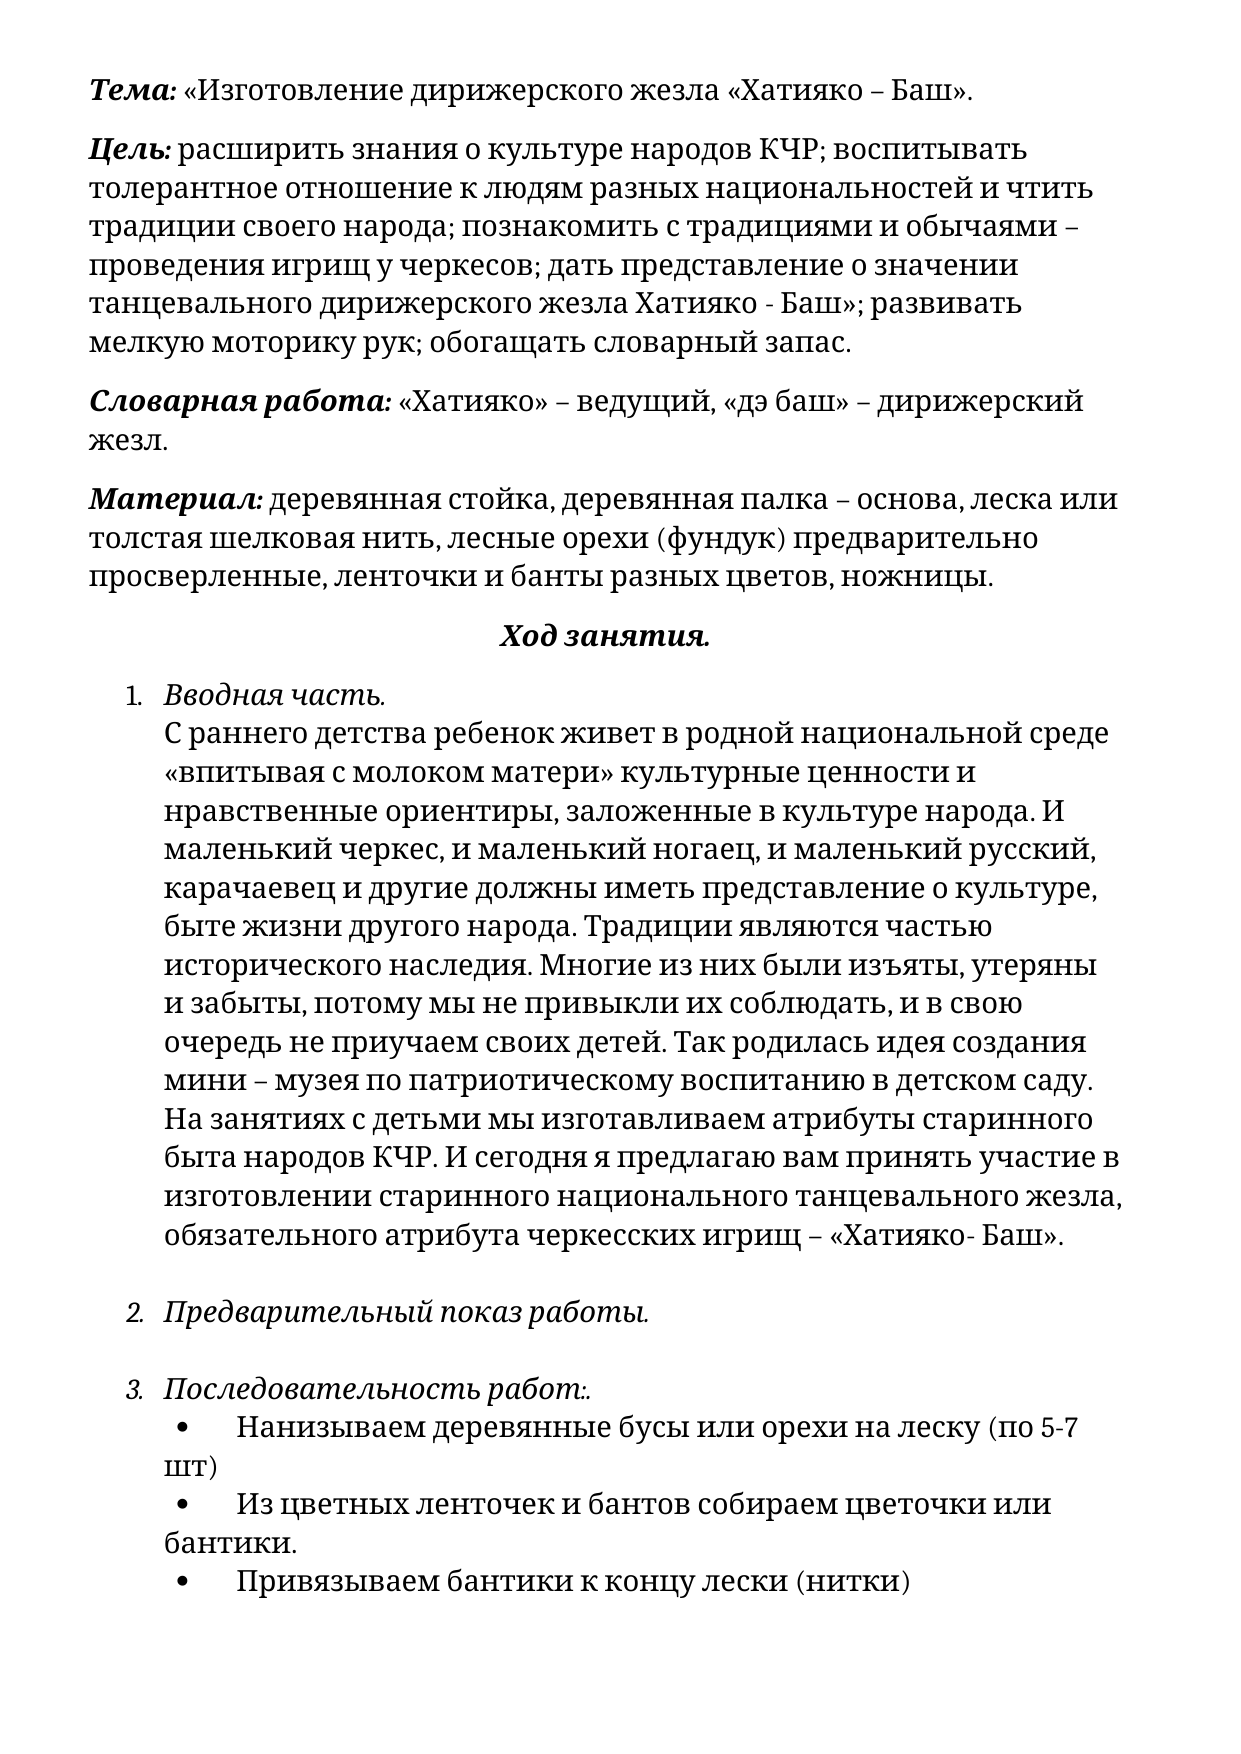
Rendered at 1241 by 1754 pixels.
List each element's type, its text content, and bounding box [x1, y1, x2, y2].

list Предварительный показ работы. [126, 1296, 1122, 1329]
text Ход занятия. [89, 620, 1122, 653]
text Цель: расширить знания о культуре народов КЧР; воспитывать толерантное отношение к людям разных национальностей и чтить традиции своего народа; познакомить с традициями и обычаями – проведения игрищ у черкесов; дать представление о значении танцевального дирижерского жезла Хатияко - Баш»; развивать мелкую моторику рук; обогащать словарный запас. [89, 133, 1122, 359]
list Нанизываем деревянные бусы или орехи на леску (по 5-7 шт) [164, 1411, 1122, 1483]
list Из цветных ленточек и бантов собираем цветочки или бантики. [164, 1488, 1122, 1561]
text Тема: «Изготовление дирижерского жезла «Хатияко – Баш». [89, 74, 1122, 107]
text Материал: деревянная стойка, деревянная палка – основа, леска или толстая шелковая нить, лесные орехи (фундук) предварительно просверленные, ленточки и банты разных цветов, ножницы. [89, 483, 1122, 594]
text Словарная работа: «Хатияко» – ведущий, «дэ баш» – дирижерский жезл. [89, 385, 1122, 457]
list Последовательность работ:. [126, 1373, 1122, 1406]
list Привязываем бантики к концу лески (нитки) [164, 1566, 1122, 1599]
list Вводная часть. [126, 679, 1122, 713]
list С раннего детства ребенок живет в родной национальной среде «впитывая с молоком матери» культурные ценности и нравственные ориентиры, заложенные в культуре народа. И маленький черкес, и маленький ногаец, и маленький русский, карачаевец и другие должны иметь представление о культуре, быте жизни другого народа. Традиции являются частью исторического наследия. Многие из них были изъяты, утеряны и забыты, потому мы не привыкли их соблюдать, и в свою очередь не приучаем своих детей. Так родилась идея создания мини – музея по патриотическому воспитанию в детском саду. На занятиях с детьми мы изготавливаем атрибуты старинного быта народов КЧР. И сегодня я предлагаю вам принять участие в изготовлении старинного национального танцевального жезла, обязательного атрибута черкесских игрищ – «Хатияко- Баш». [164, 718, 1122, 1252]
